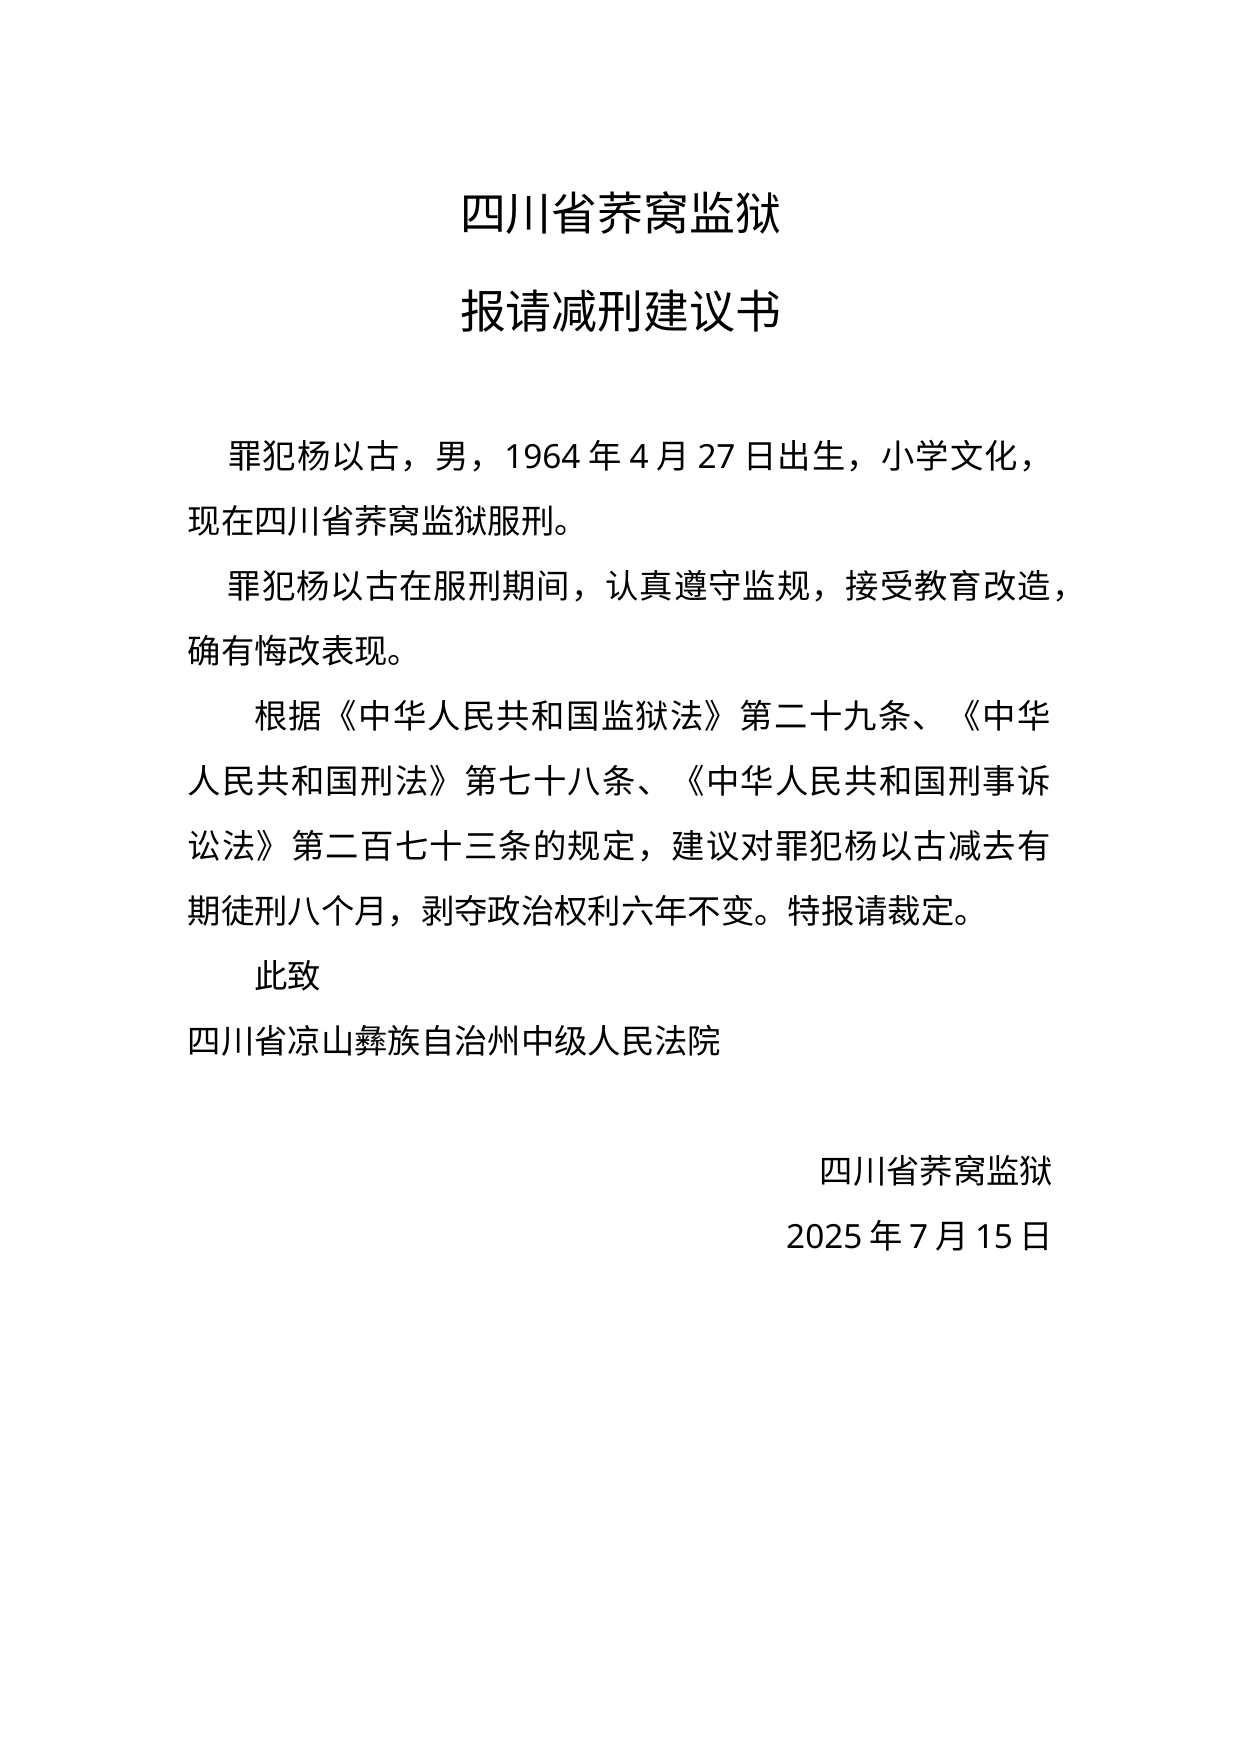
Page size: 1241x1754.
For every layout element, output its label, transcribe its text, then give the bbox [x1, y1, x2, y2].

text 2025年7月15日 [187, 1202, 1053, 1267]
text 罪犯杨以古在服刑期间，认真遵守监规，接受教育改造，确有悔改表现。 [187, 552, 1053, 682]
text 报请减刑建议书 [187, 259, 1053, 357]
text 罪犯杨以古，男，1964年4月27日出生，小学文化，现在四川省荞窝监狱服刑。 [187, 422, 1053, 552]
text 四川省荞窝监狱 [187, 162, 1053, 259]
text 四川省荞窝监狱 [187, 1137, 1053, 1202]
text 根据《中华人民共和国监狱法》第二十九条、《中华人民共和国刑法》第七十八条、《中华人民共和国刑事诉讼法》第二百七十三条的规定，建议对罪犯杨以古减去有期徒刑八个月，剥夺政治权利六年不变。特报请裁定。 [187, 682, 1053, 942]
text 四川省凉山彝族自治州中级人民法院 [187, 1007, 1053, 1072]
text 此致 [187, 942, 1053, 1007]
